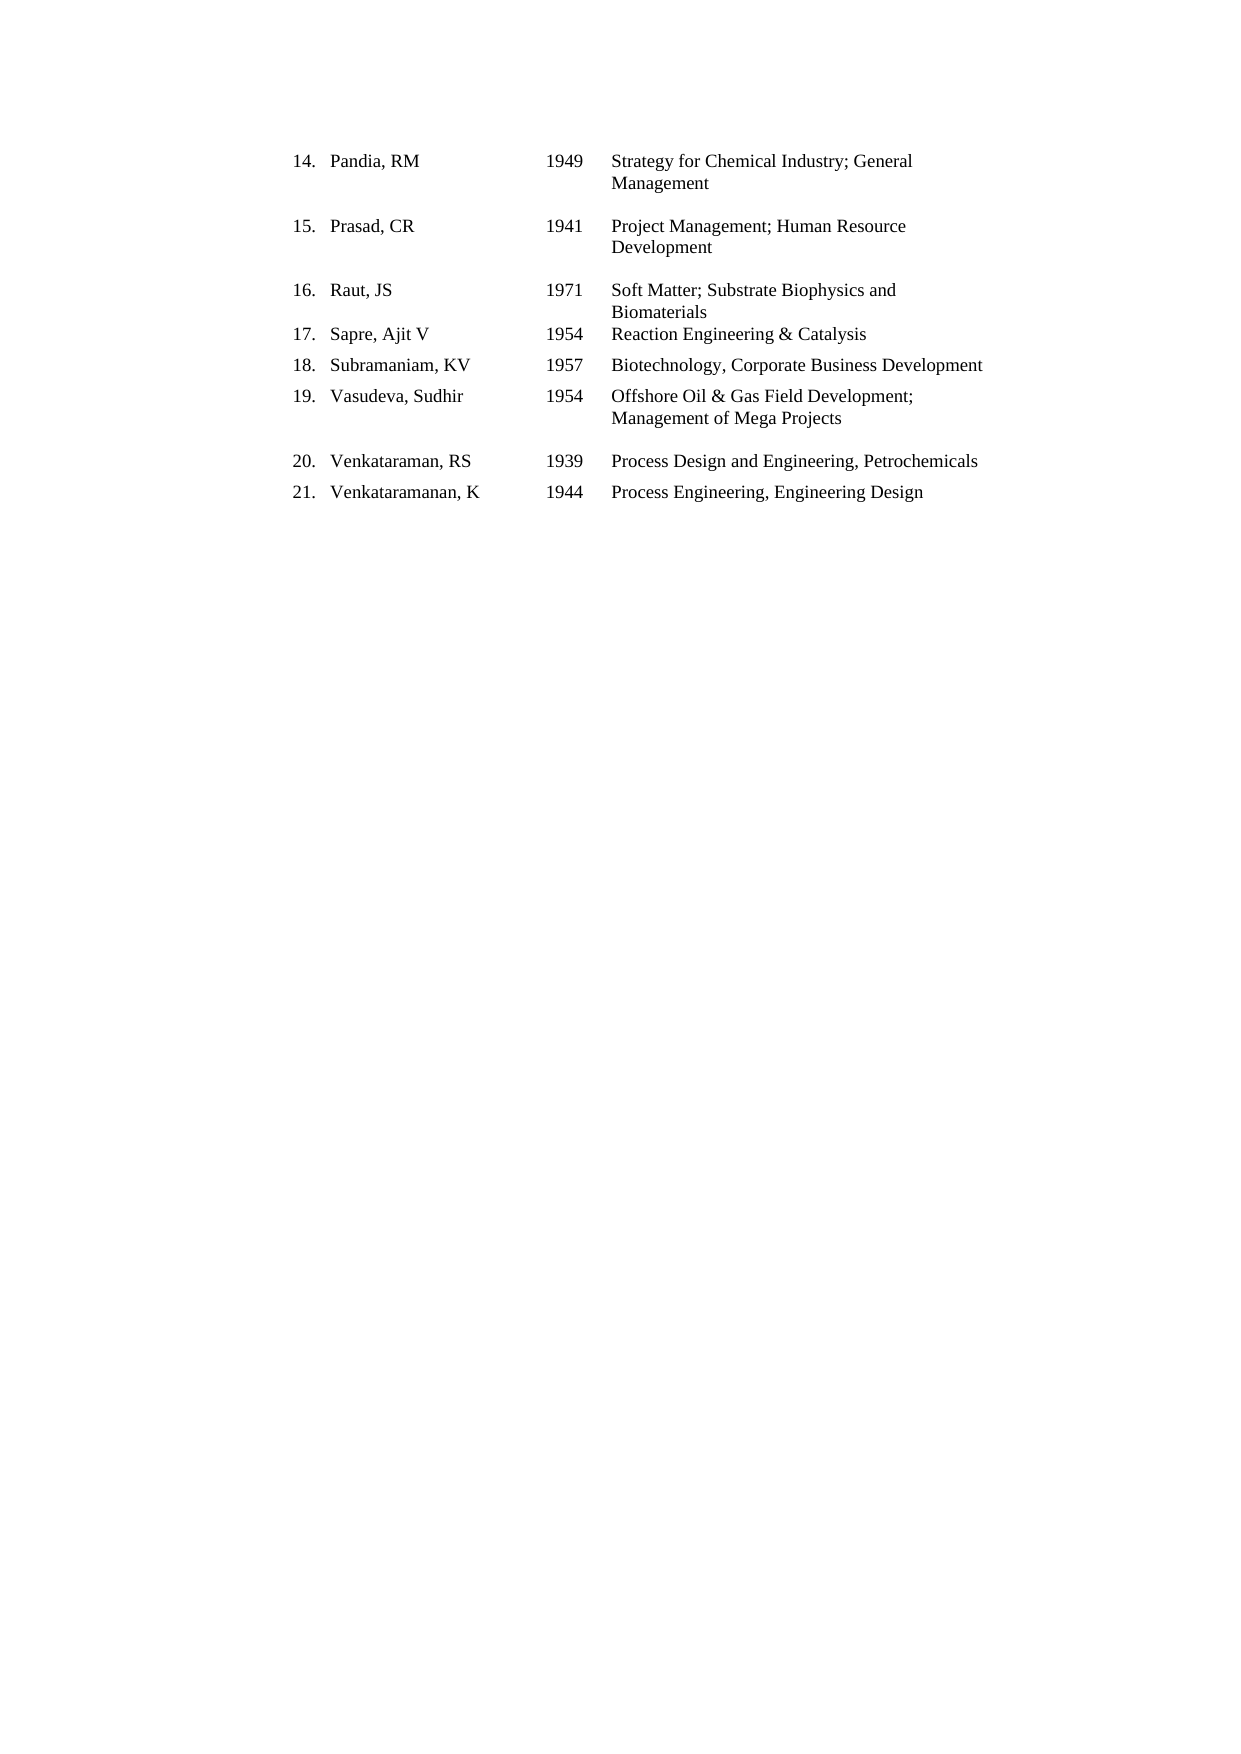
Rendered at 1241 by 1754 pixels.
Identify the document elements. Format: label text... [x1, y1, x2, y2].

table_cell Raut, JS [319, 279, 534, 322]
table_cell 1954 [534, 323, 600, 354]
table_cell [244, 354, 319, 385]
table_cell 1971 [534, 279, 600, 322]
table_cell [244, 385, 319, 450]
table_cell 1939 [534, 450, 600, 481]
table_cell Process Design and Engineering, Petrochemicals [600, 450, 1003, 481]
table_cell 1949 [534, 150, 600, 215]
table_cell [244, 481, 319, 512]
table_cell 1941 [534, 215, 600, 279]
table_cell 1954 [534, 385, 600, 450]
table_cell Biotechnology, Corporate Business Development [600, 354, 1003, 385]
table_cell 1944 [534, 481, 600, 512]
table_cell [244, 215, 319, 279]
table_cell Reaction Engineering & Catalysis [600, 323, 1003, 354]
table_cell Offshore Oil & Gas Field Development; Management of Mega Projects [600, 385, 1003, 450]
table_cell [244, 323, 319, 354]
table_cell Venkataramanan, K [319, 481, 534, 512]
table_cell [244, 450, 319, 481]
table_cell Vasudeva, Sudhir [319, 385, 534, 450]
table_cell Venkataraman, RS [319, 450, 534, 481]
table_cell Prasad, CR [319, 215, 534, 279]
table_cell Strategy for Chemical Industry; General Management [600, 150, 1003, 215]
table_cell [244, 279, 319, 322]
table_cell Soft Matter; Substrate Biophysics and Biomaterials [600, 279, 1003, 322]
table_cell Process Engineering, Engineering Design [600, 481, 1003, 512]
table_cell Sapre, Ajit V [319, 323, 534, 354]
table_cell Pandia, RM [319, 150, 534, 215]
table_cell [244, 150, 319, 215]
table_cell Project Management; Human Resource Development [600, 215, 1003, 279]
table_cell Subramaniam, KV [319, 354, 534, 385]
table_cell 1957 [534, 354, 600, 385]
